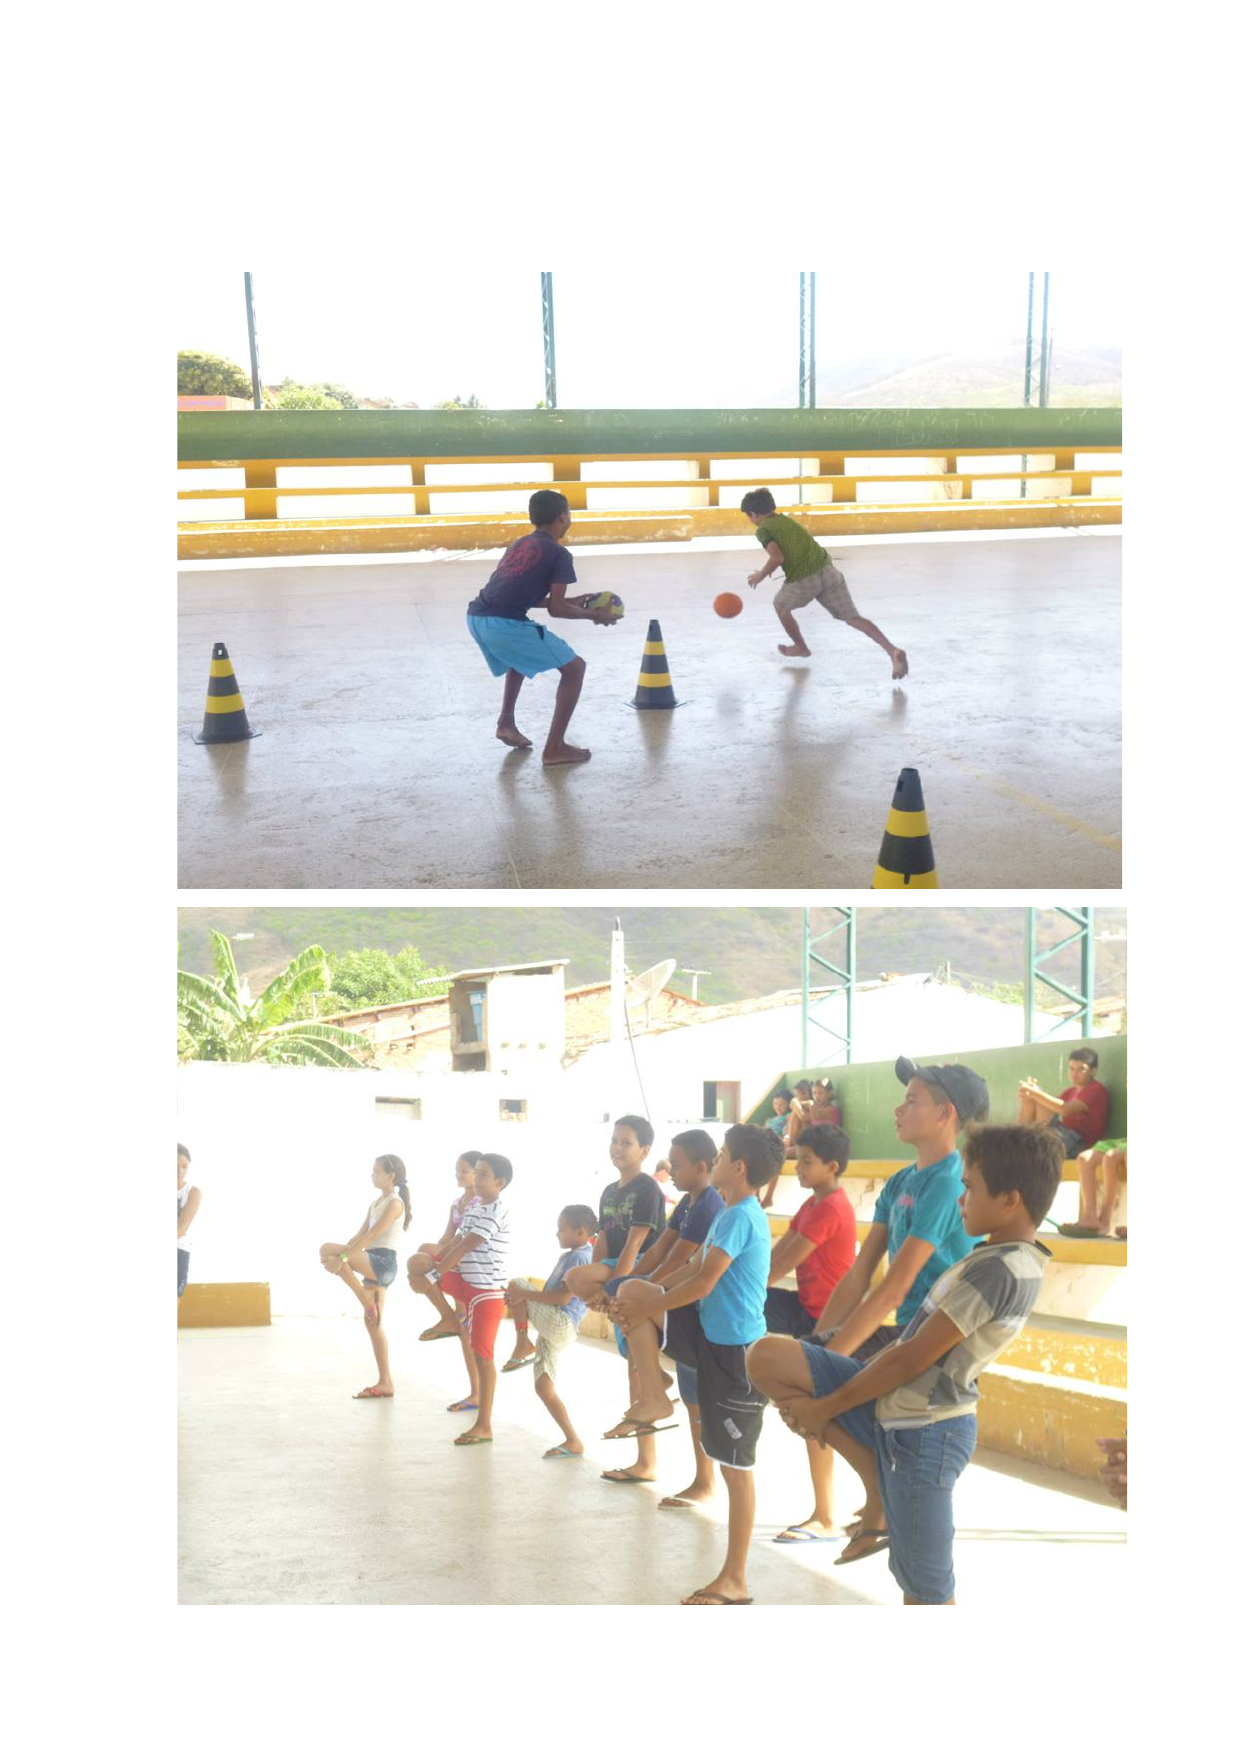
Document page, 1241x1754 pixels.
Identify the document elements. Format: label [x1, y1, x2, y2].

picture [177, 907, 1128, 1605]
picture [177, 272, 1123, 889]
